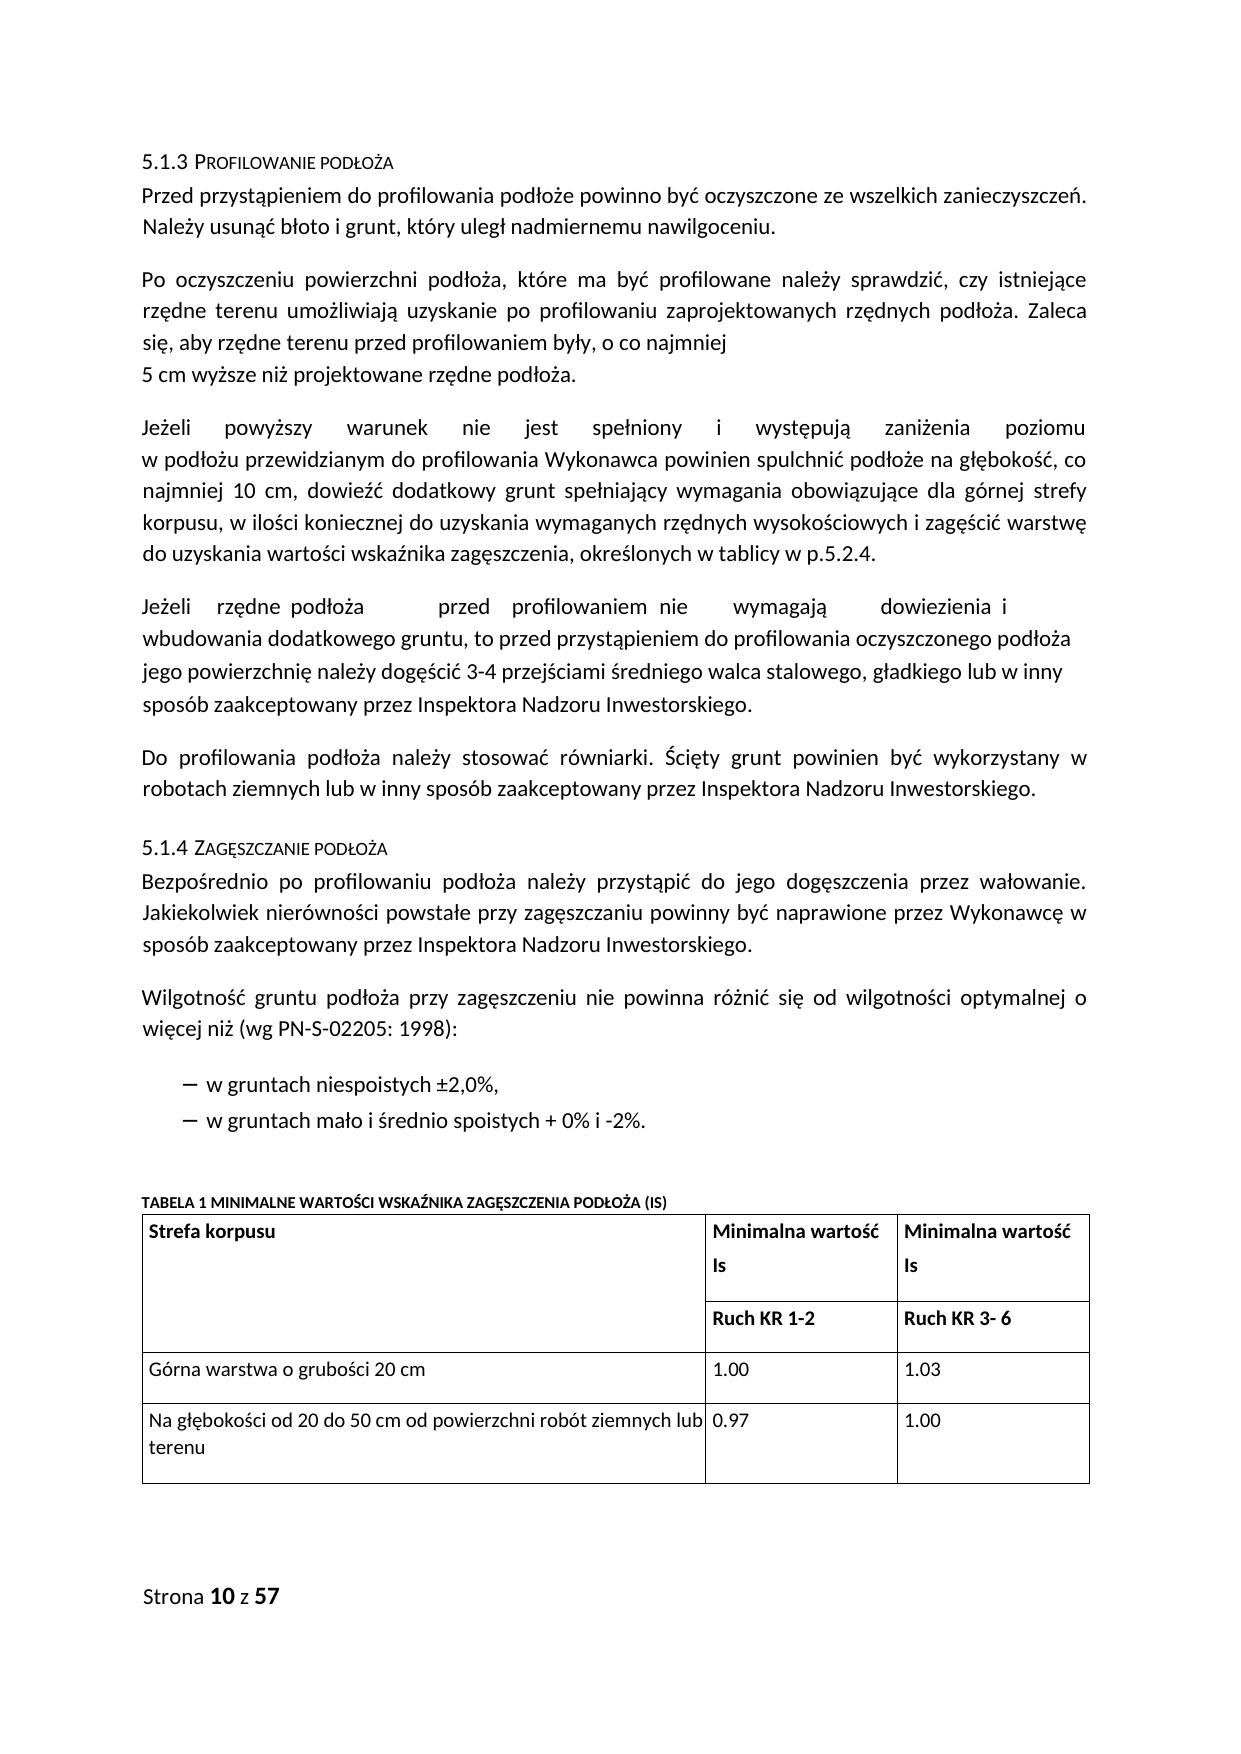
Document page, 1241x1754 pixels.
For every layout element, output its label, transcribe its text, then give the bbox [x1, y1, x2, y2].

table_cell Górna warstwa o grubości 20 cm [143, 1353, 705, 1403]
table_cell Ruch KR 3- 6 [898, 1302, 1089, 1352]
text Bezpośrednio po profilowaniu podłoża należy przystąpić do jego dogęszczenia przez wałowanie. Jakiekolwiek nierówności powstałe przy zagęszczaniu powinny być naprawione przez Wykonawcę w sposób zaakceptowany przez Inspektora Nadzoru Inwestorskiego. [141, 867, 1088, 958]
table_header Strefa korpusu [143, 1215, 705, 1352]
table_cell 0.97 [706, 1404, 897, 1483]
table_header Minimalna wartość Is [898, 1215, 1089, 1301]
text TABELA 1 MINIMALNE WARTOŚCI WSKAŹNIKA ZAGĘSZCZENIA PODŁOŻA (IS) [141, 1192, 1092, 1212]
text − w gruntach niespoistych ±2,0%, [180, 1068, 1088, 1099]
subtitle 5.1.3 PROFILOWANIE PODŁOŻA [141, 147, 1092, 175]
table_cell Ruch KR 1-2 [706, 1302, 897, 1352]
table_header Minimalna wartość Is [706, 1215, 897, 1301]
text w podłożu przewidzianym do profilowania Wykonawca powinien spulchnić podłoże na głębokość, co najmniej 10 cm, dowieźć dodatkowy grunt spełniający wymagania obowiązujące dla górnej strefy korpusu, w ilości koniecznej do uzyskania wymaganych rzędnych wysokościowych i zagęścić warstwę do uzyskania wartości wskaźnika zagęszczenia, określonych w tablicy w p.5.2.4. [141, 445, 1088, 568]
table_cell 1.03 [898, 1353, 1089, 1403]
text Jeżeli rzędne podłoża przed profilowaniem nie wymagają dowiezienia i wbudowania dodatkowego gruntu, to przed przystąpieniem do profilowania oczyszczonego podłoża jego powierzchnię należy dogęścić 3-4 przejściami średniego walca stalowego, gładkiego lub w inny sposób zaakceptowany przez Inspektora Nadzoru Inwestorskiego. [141, 592, 1092, 718]
table_cell 1.00 [898, 1404, 1089, 1483]
text Jeżeli powyższy warunek nie jest spełniony i występują zaniżenia poziomu [141, 413, 1092, 441]
text Wilgotność gruntu podłoża przy zagęszczeniu nie powinna różnić się od wilgotności optymalnej o więcej niż (wg PN-S-02205: 1998): [141, 983, 1088, 1042]
table_cell Na głębokości od 20 do 50 cm od powierzchni robót ziemnych lub terenu [143, 1404, 705, 1483]
text Przed przystąpieniem do profilowania podłoże powinno być oczyszczone ze wszelkich zanieczyszczeń. Należy usunąć błoto i grunt, który uległ nadmiernemu nawilgoceniu. [141, 181, 1088, 240]
text 5 cm wyższe niż projektowane rzędne podłoża. [141, 360, 1088, 388]
subtitle 5.1.4 ZAGĘSZCZANIE PODŁOŻA [141, 833, 1092, 862]
text Do profilowania podłoża należy stosować równiarki. Ścięty grunt powinien być wykorzystany w robotach ziemnych lub w inny sposób zaakceptowany przez Inspektora Nadzoru Inwestorskiego. [141, 743, 1088, 802]
text − w gruntach mało i średnio spoistych + 0% i -2%. [180, 1104, 1088, 1135]
text Po oczyszczeniu powierzchni podłoża, które ma być profilowane należy sprawdzić, czy istniejące rzędne terenu umożliwiają uzyskanie po profilowaniu zaprojektowanych rzędnych podłoża. Zaleca się, aby rzędne terenu przed profilowaniem były, o co najmniej [141, 265, 1088, 356]
table_cell 1.00 [706, 1353, 897, 1403]
